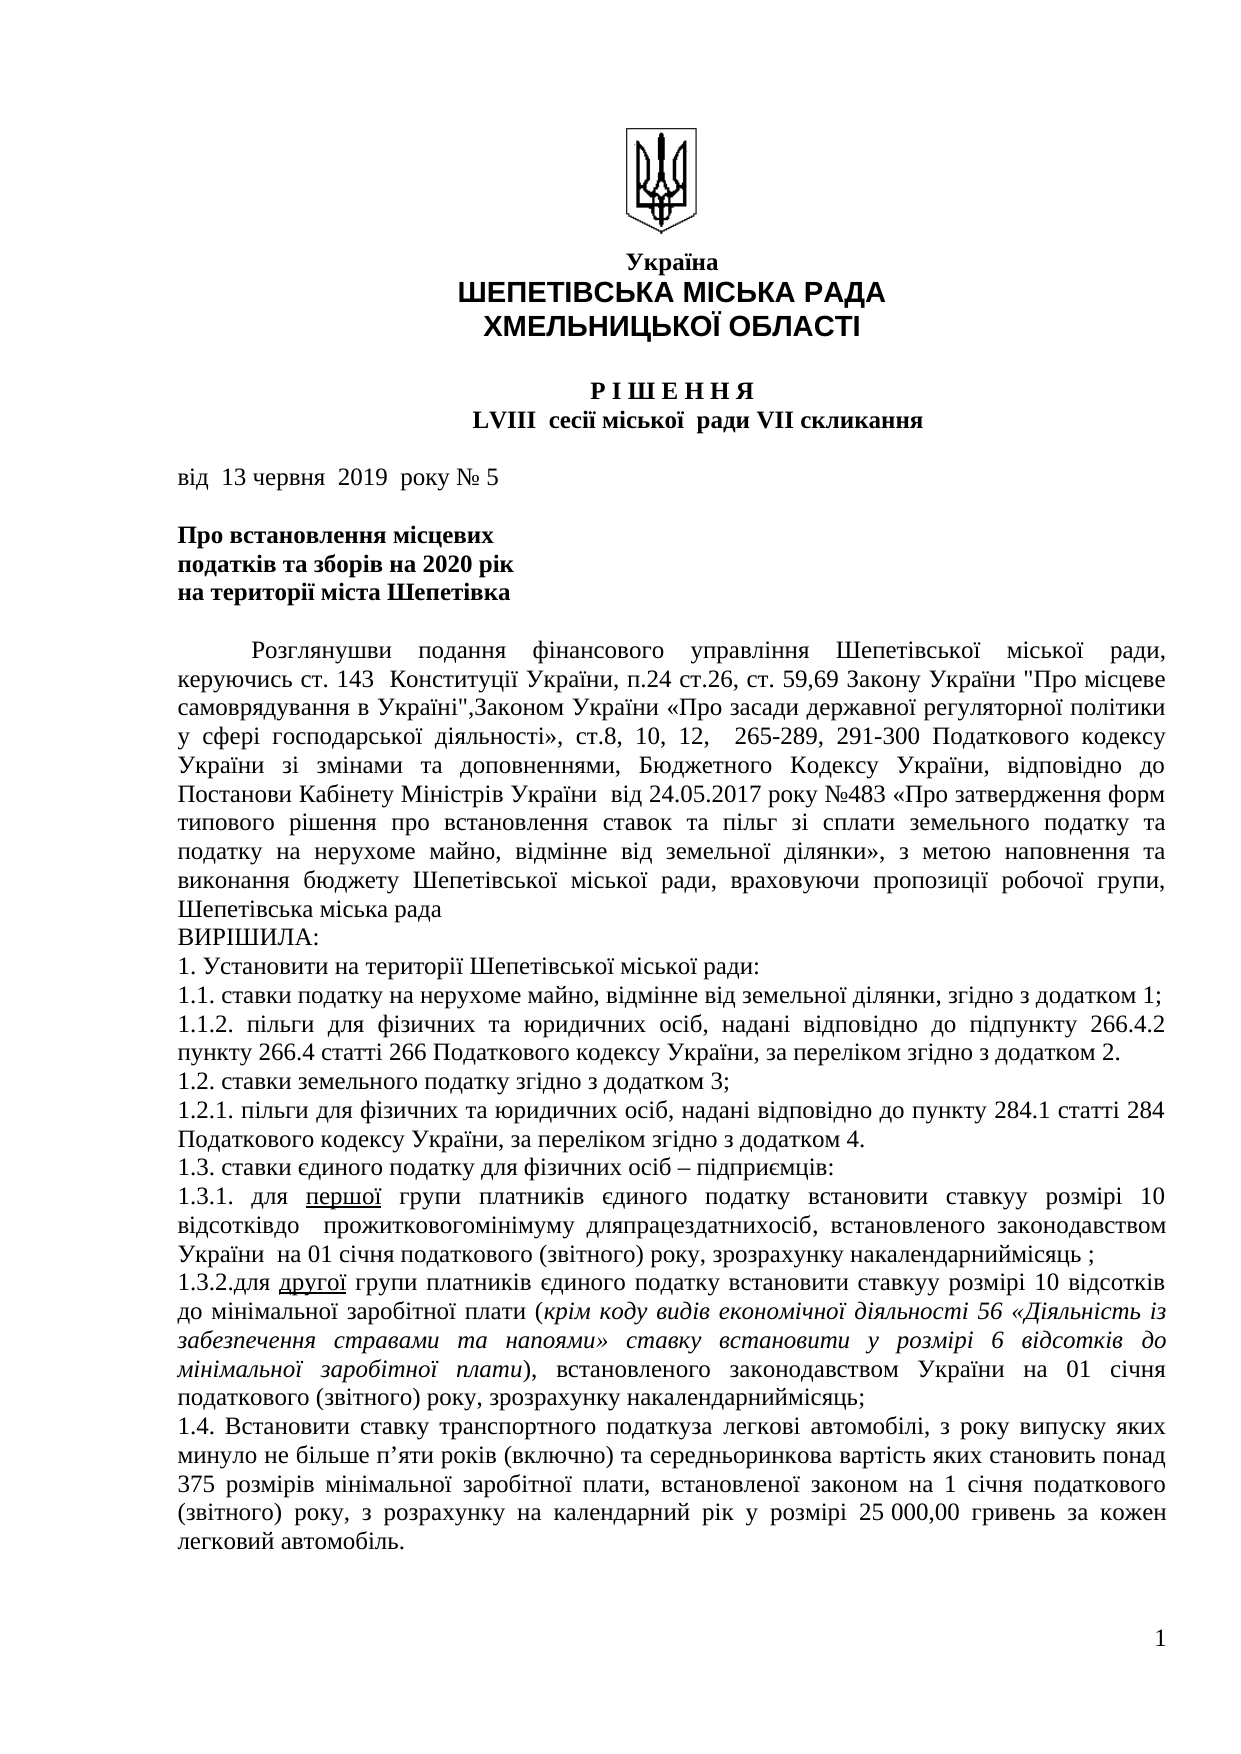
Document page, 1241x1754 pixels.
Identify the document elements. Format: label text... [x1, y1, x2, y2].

text 1. Установити на території Шепетівської міської ради: [177, 951, 1167, 980]
text ХМЕЛЬНИЦЬКОЇ ОБЛАСТІ [177, 309, 1167, 343]
text на території міста Шепетівка [177, 577, 1167, 606]
text Про встановлення місцевих [177, 520, 1167, 549]
text 1.3. ставки єдиного податку для фізичних осіб – підприємців: [177, 1152, 1167, 1181]
text від 13 червня 2019 року № 5 [177, 462, 1167, 491]
text 1.1.2. пільги для фізичних та юридичних осіб, надані відповідно до підпункту 266.4.2 пункту 266.4 статті 266 Податкового кодексу України, за переліком згідно з додатком 2. [177, 1009, 1167, 1066]
text 1.3.1. для першої групи платників єдиного податку встановити ставкуу розмірі 10 відсотківдо прожитковогомінімуму дляпрацездатнихосіб, встановленого законодавством України на 01 січня податкового (звітного) року, зрозрахунку накалендарниймісяць ; [177, 1181, 1167, 1267]
text Україна [177, 247, 1167, 276]
text LVIII сесії міської ради VII скликання [398, 405, 1167, 434]
text 1.1. ставки податку на нерухоме майно, відмінне від земельної ділянки, згідно з додатком 1; [177, 980, 1167, 1009]
text Р І Ш Е Н Н Я [177, 376, 1167, 405]
text Розглянушви подання фінансового управління Шепетівської міської ради, керуючись ст. 143 Конституції України, п.24 ст.26, ст. 59,69 Закону України "Про місцеве самоврядування в Україні",Законом України «Про засади державної регуляторної політики у сфері господарської діяльності», ст.8, 10, 12, 265-289, 291-300 Податкового кодексу України зі змінами та доповненнями, Бюджетного Кодексу України, відповідно до Постанови Кабінету Міністрів України від 24.05.2017 року №483 «Про затвердження форм типового рішення про встановлення ставок та пільг зі сплати земельного податку та податку на нерухоме майно, відмінне від земельної ділянки», з метою наповнення та виконання бюджету Шепетівської міської ради, враховуючи пропозиції робочої групи, Шепетівська міська рада [177, 635, 1167, 922]
text 1.3.2.для другої групи платників єдиного податку встановити ставкуу розмірі 10 відсотків до мінімальної заробітної плати (крім коду видів економічної діяльності 56 «Діяльність із забезпечення стравами та напоями» ставку встановити у розмірі 6 відсотків до мінімальної заробітної плати), встановленого законодавством України на 01 січня податкового (звітного) року, зрозрахунку накалендарниймісяць; [177, 1267, 1167, 1411]
picture [625, 127, 699, 235]
text ШЕПЕТІВСЬКА МІСЬКА РАДА [177, 276, 1167, 309]
text податків та зборів на 2020 рік [177, 549, 1167, 577]
text 1.2. ставки земельного податку згідно з додатком 3; [177, 1066, 1167, 1095]
text 1.2.1. пільги для фізичних та юридичних осіб, надані відповідно до пункту 284.1 статті 284 Податкового кодексу України, за переліком згідно з додатком 4. [177, 1095, 1167, 1152]
text ВИРІШИЛА: [177, 922, 1167, 951]
text 1.4. Встановити ставку транспортного податкуза легкові автомобілі, з року випуску яких минуло не більше п’яти років (включно) та середньоринкова вартість яких становить понад 375 розмірів мінімальної заробітної плати, встановленої законом на 1 січня податкового (звітного) року, з розрахунку на календарний рік у розмірі 25 000,00 гривень за кожен легковий автомобіль. [177, 1411, 1167, 1555]
